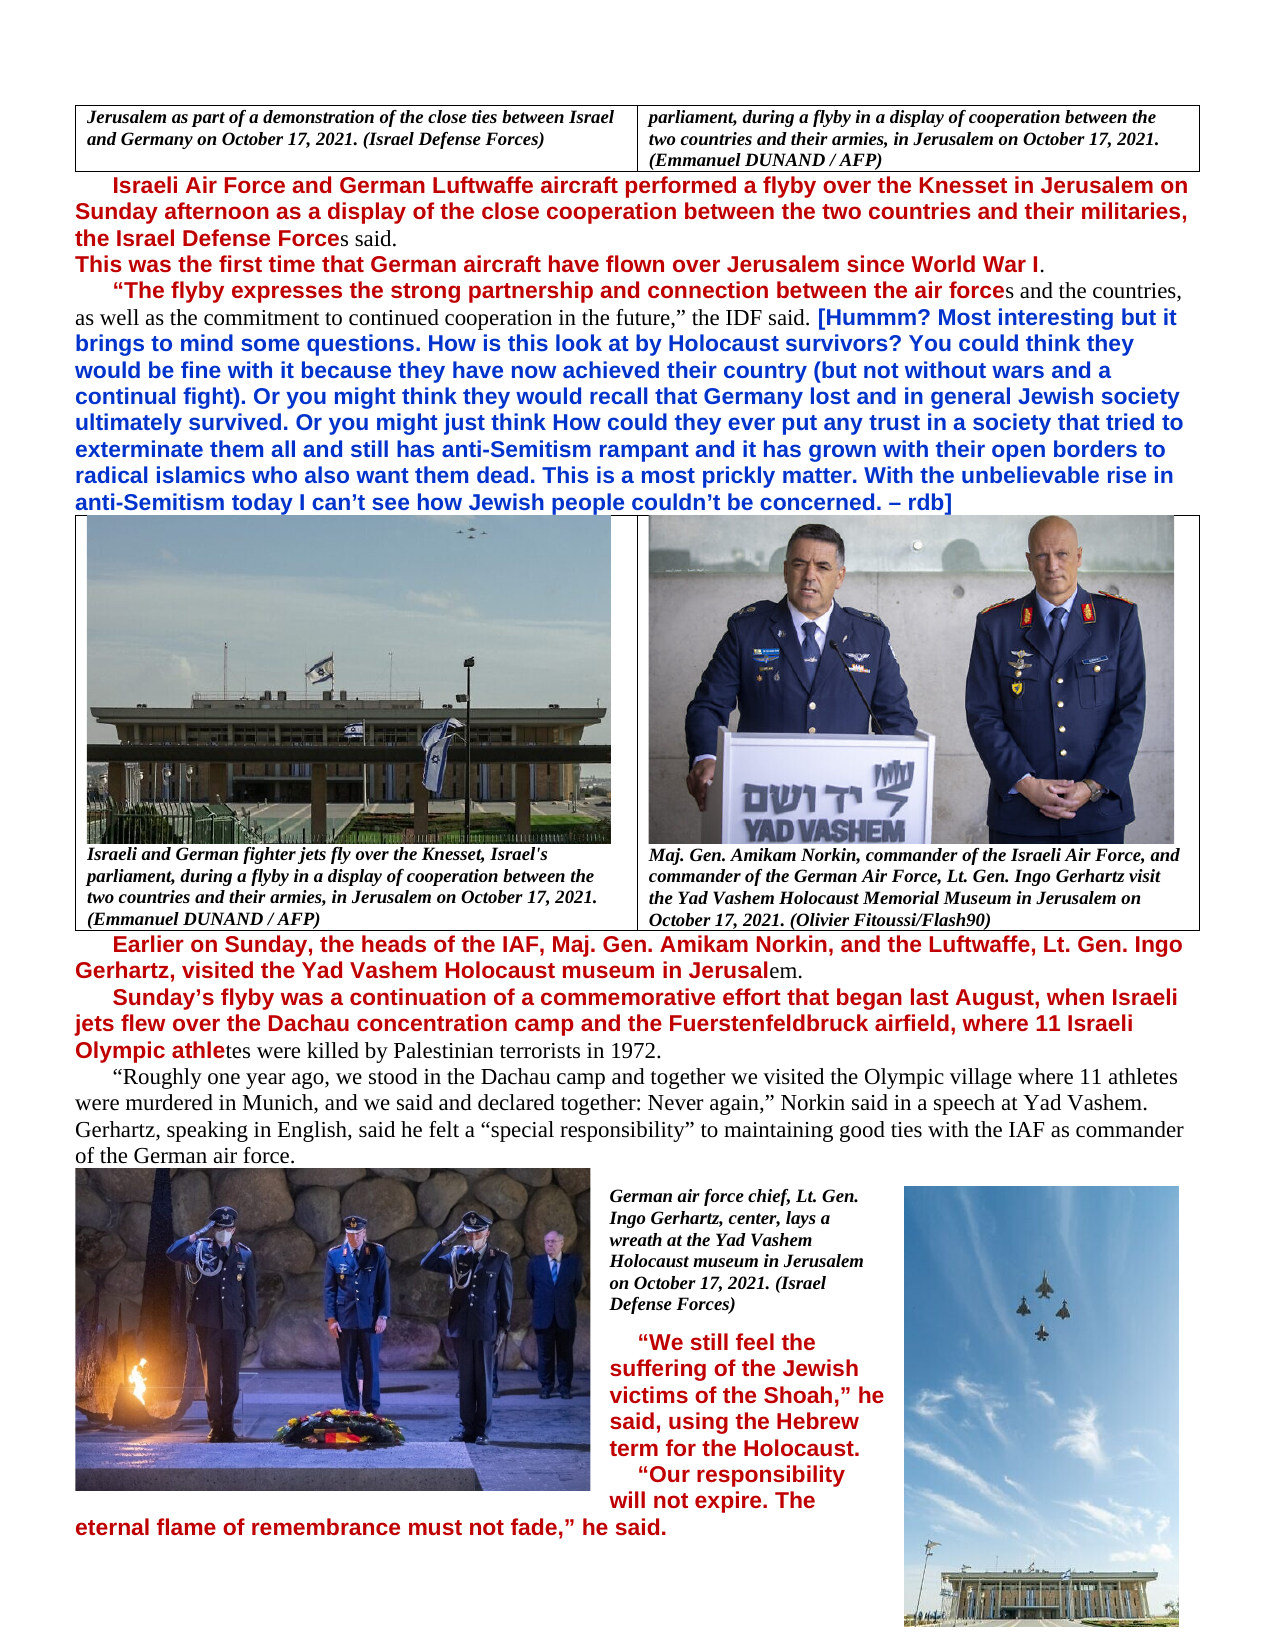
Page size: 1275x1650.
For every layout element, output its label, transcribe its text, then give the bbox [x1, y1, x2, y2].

text “Roughly one year ago, we stood in the Dachau camp and together we visited the Olympic village where 11 athletes were murdered in Munich, and we said and declared together: Never again,” Norkin said in a speech at Yad Vashem. [75, 1438, 1200, 1491]
text Israeli Air Force and German Luftwaffe aircraft performed a flyby over the Knesset in Jerusalem on Sunday afternoon as a display of the close cooperation between the two countries and their militaries, the Israel Defense Forces said. [75, 547, 1200, 626]
table_cell An Israeli F-15 and a German Eurofighter fly together near Jerusalem as part of a demonstration of the close ties between Israel and Germany on October 17, 2021. (Israel Defense Forces) [76, 129, 637, 546]
table_header Maj. Gen. Amikam Norkin, commander of the Israeli Air Force, and commander of the German Air Force, Lt. Gen. Ingo Gerhartz visit the Yad Vashem Holocaust Memorial Museum in Jerusalem on October 17, 2021. (Olivier Fitoussi/Flash90) [638, 891, 1199, 1306]
text Sunday’s flyby was a continuation of a commemorative effort that began last August, when Israeli jets flew over the Dachau concentration camp and the Fuerstenfeldbruck airfield, where 11 Israeli Olympic athletes were killed by Palestinian terrorists in 1972. [75, 1359, 1200, 1438]
picture [86, 128, 611, 456]
picture [648, 891, 1175, 1220]
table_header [638, 106, 1199, 128]
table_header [76, 106, 637, 128]
picture [86, 891, 611, 1219]
text “The flyby expresses the strong partnership and connection between the air forces and the countries, as well as the commitment to continued cooperation in the future,” the IDF said. [Hummm? Most interesting but it brings to mind some questions. How is this look at by Holocaust survivors? You could think they would be fine with it because they have now achieved their country (but not without wars and a continual fight). Or you might think they would recall that Germany lost and in general Jewish society ultimately survived. Or you might just think How could they ever put any trust in a society that tried to exterminate them all and still has anti-Semitism rampant and it has grown with their open borders to radical islamics who also want them dead. This is a most prickly matter. With the unbelievable rise in anti-Semitism today I can’t see how Jewish people couldn’t be concerned. – rdb] [75, 653, 1200, 890]
text Earlier on Sunday, the heads of the IAF, Maj. Gen. Amikam Norkin, and the Luftwaffe, Lt. Gen. Ingo Gerhartz, visited the Yad Vashem Holocaust museum in Jerusalem. [75, 1307, 1200, 1359]
table_cell Israeli and German fighter jets fly over the Knesset, Israel's parliament, during a flyby in a display of cooperation between the two countries and their armies, in Jerusalem on October 17, 2021. (Emmanuel DUNAND / AFP) [638, 129, 1199, 546]
text Gerhartz, speaking in English, said he felt a “special responsibility” to maintaining good ties with the IAF as commander of the German air force. [75, 1491, 1200, 1544]
picture [648, 128, 1180, 460]
text This was the first time that German aircraft have flown over Jerusalem since World War I. [75, 626, 1200, 653]
table_header Israeli and German fighter jets fly over the Knesset, Israel's parliament, during a flyby in a display of cooperation between the two countries and their armies, in Jerusalem on October 17, 2021. (Emmanuel DUNAND / AFP) [76, 891, 637, 1306]
